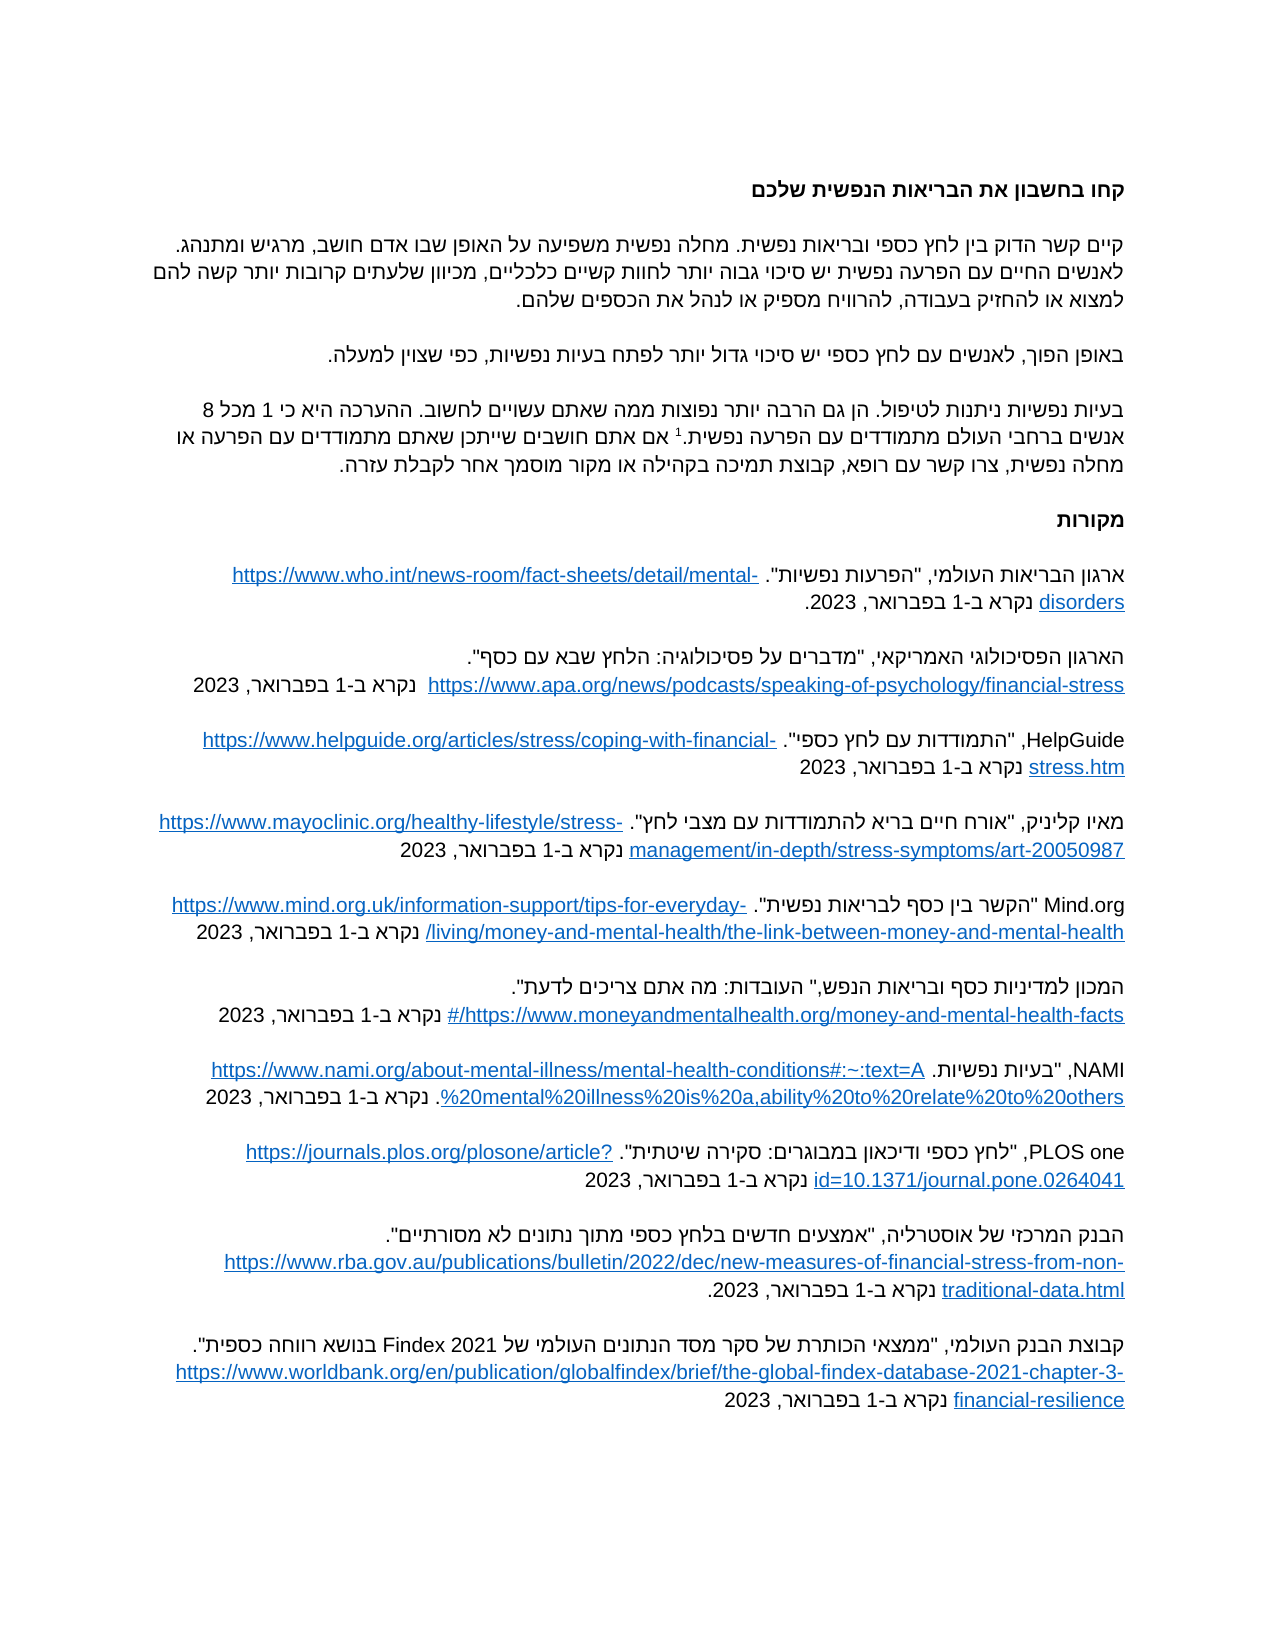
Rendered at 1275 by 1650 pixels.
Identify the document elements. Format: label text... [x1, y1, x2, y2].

text קבוצת הבנק העולמי, "ממצאי הכותרת של סקר מסד הנתונים העולמי של Findex 2021 בנושא רווחה כספית". https://www.worldbank.org/en/publication/globalfindex/brief/the-global-findex-database-2021-chapter-3-financial-resilience נקרא ב-1 בפברואר, 2023 [150, 1332, 1125, 1411]
text בעיות נפשיות ניתנות לטיפול. הן גם הרבה יותר נפוצות ממה שאתם עשויים לחשוב. ההערכה היא כי 1 מכל 8 אנשים ברחבי העולם מתמודדים עם הפרעה נפשית.1 אם אתם חושבים שייתכן שאתם מתמודדים עם הפרעה או מחלה נפשית, צרו קשר עם רופא, קבוצת תמיכה בקהילה או מקור מוסמך אחר לקבלת עזרה. [150, 397, 1125, 476]
text הבנק המרכזי של אוסטרליה, "אמצעים חדשים בלחץ כספי מתוך נתונים לא מסורתיים". https://www.rba.gov.au/publications/bulletin/2022/dec/new-measures-of-financial-stress-from-non-traditional-data.html נקרא ב-1 בפברואר, 2023. [150, 1222, 1125, 1301]
text HelpGuide, "התמודדות עם לחץ כספי". https://www.helpguide.org/articles/stress/coping-with-financial-stress.htm נקרא ב-1 בפברואר, 2023 [150, 727, 1125, 779]
text הארגון הפסיכולוגי האמריקאי, "מדברים על פסיכולוגיה: הלחץ שבא עם כסף". https://www.apa.org/news/podcasts/speaking-of-psychology/financial-stress נקרא ב-1 בפברואר, 2023 [150, 645, 1125, 696]
text NAMI, "בעיות נפשיות. https://www.nami.org/about-mental-illness/mental-health-conditions#:~:text=A%20mental%20illness%20is%20a,ability%20to%20relate%20to%20others. נקרא ב-1 בפברואר, 2023 [150, 1057, 1125, 1109]
text מקורות [150, 507, 1125, 531]
text Mind.org "הקשר בין כסף לבריאות נפשית". https://www.mind.org.uk/information-support/tips-for-everyday-living/money-and-mental-health/the-link-between-money-and-mental-health/ נקרא ב-1 בפברואר, 2023 [150, 892, 1125, 944]
text PLOS one, "לחץ כספי ודיכאון במבוגרים: סקירה שיטתית". https://journals.plos.org/plosone/article?id=10.1371/journal.pone.0264041 נקרא ב-1 בפברואר, 2023 [150, 1140, 1125, 1191]
text מאיו קליניק, "אורח חיים בריא להתמודדות עם מצבי לחץ". https://www.mayoclinic.org/healthy-lifestyle/stress-management/in-depth/stress-symptoms/art-20050987 נקרא ב-1 בפברואר, 2023 [150, 810, 1125, 861]
text קחו בחשבון את הבריאות הנפשית שלכם [150, 177, 1125, 201]
text ארגון הבריאות העולמי, "הפרעות נפשיות". https://www.who.int/news-room/fact-sheets/detail/mental-disorders נקרא ב-1 בפברואר, 2023. [150, 562, 1125, 614]
text המכון למדיניות כסף ובריאות הנפש," העובדות: מה אתם צריכים לדעת". https://www.moneyandmentalhealth.org/money-and-mental-health-facts/# נקרא ב-1 בפברואר, 2023 [150, 975, 1125, 1026]
text באופן הפוך, לאנשים עם לחץ כספי יש סיכוי גדול יותר לפתח בעיות נפשיות, כפי שצוין למעלה. [150, 342, 1125, 366]
text קיים קשר הדוק בין לחץ כספי ובריאות נפשית. מחלה נפשית משפיעה על האופן שבו אדם חושב, מרגיש ומתנהג. לאנשים החיים עם הפרעה נפשית יש סיכוי גבוה יותר לחוות קשיים כלכליים, מכיוון שלעתים קרובות יותר קשה להם למצוא או להחזיק בעבודה, להרוויח מספיק או לנהל את הכספים שלהם. [150, 232, 1125, 311]
